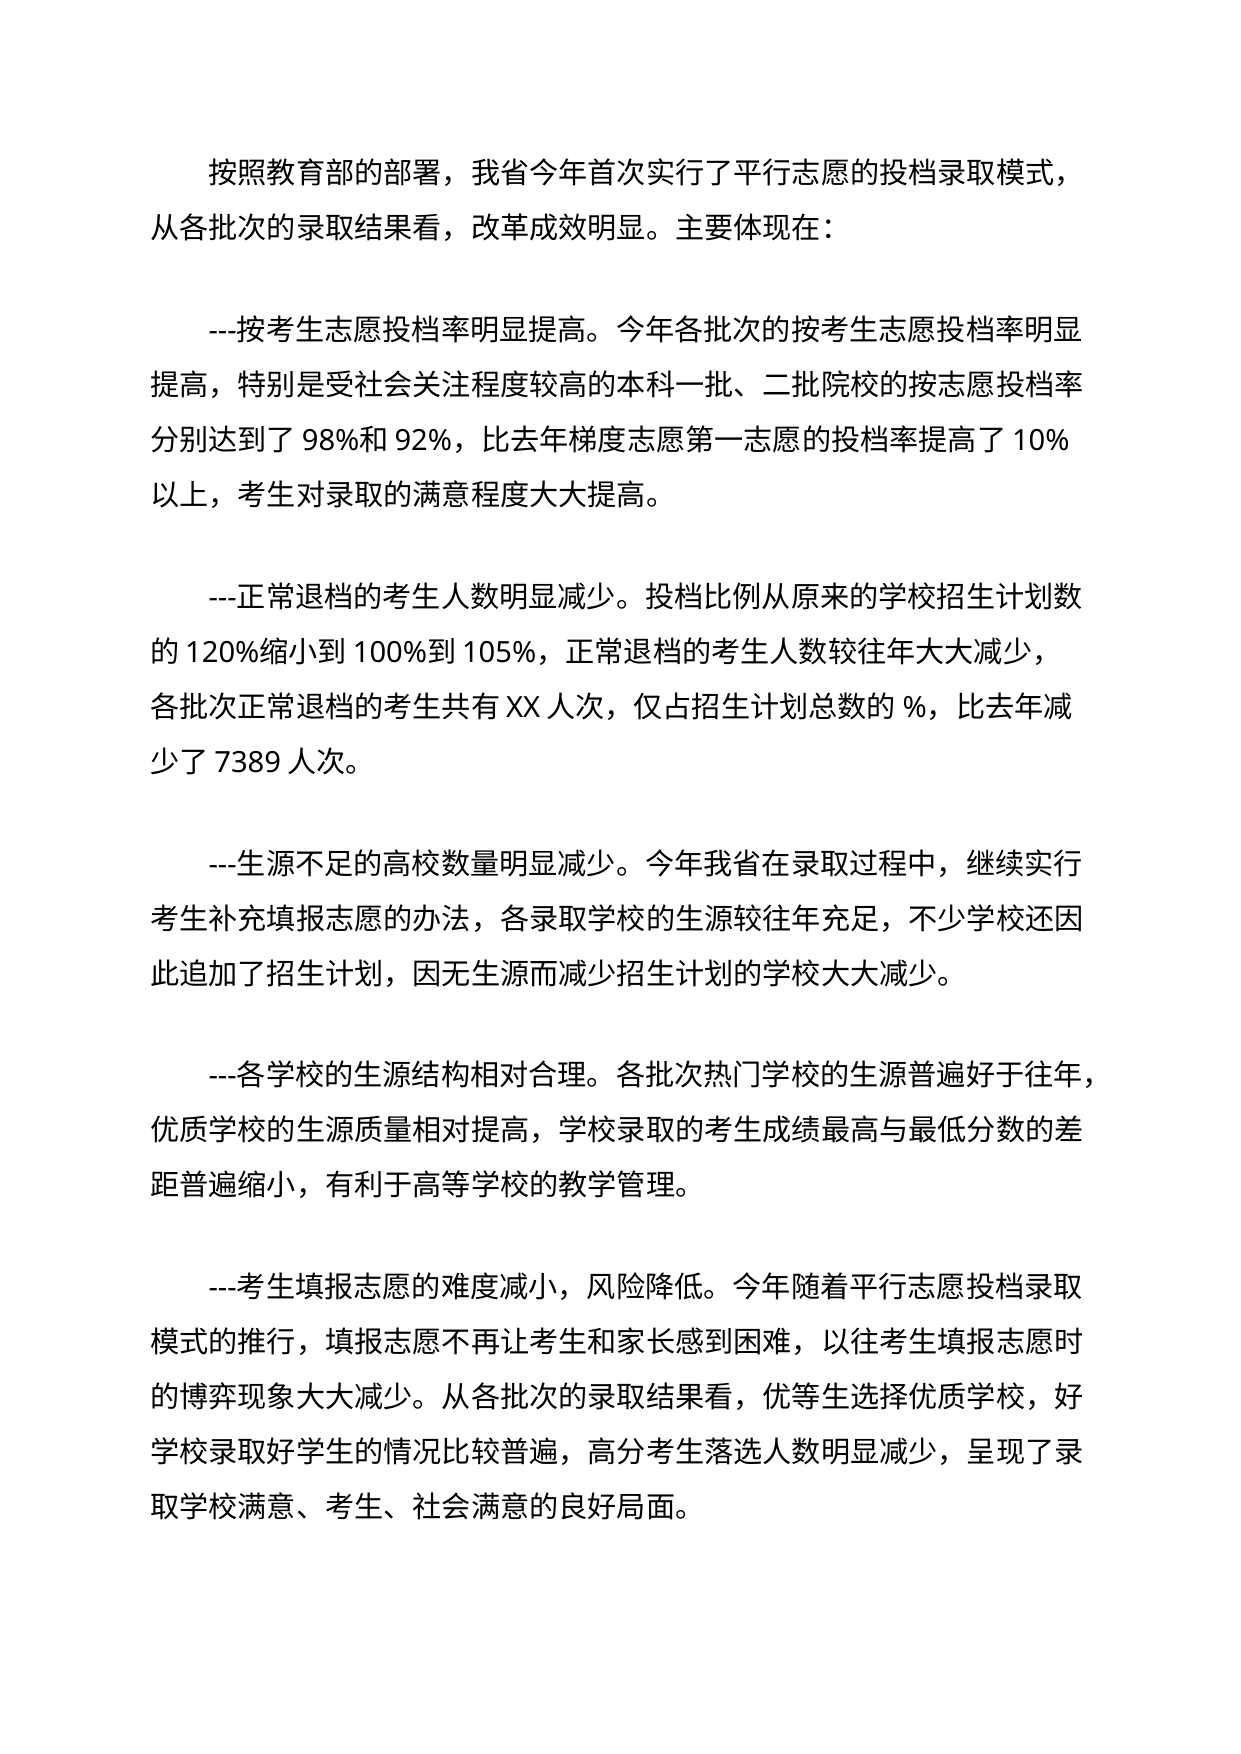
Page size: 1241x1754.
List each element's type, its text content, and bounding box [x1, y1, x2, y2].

text ---各学校的生源结构相对合理。各批次热门学校的生源普遍好于往年，优质学校的生源质量相对提高，学校录取的考生成绩最高与最低分数的差距普遍缩小，有利于高等学校的教学管理。 [150, 1052, 1090, 1204]
text ---生源不足的高校数量明显减少。今年我省在录取过程中，继续实行考生补充填报志愿的办法，各录取学校的生源较往年充足，不少学校还因此追加了招生计划，因无生源而减少招生计划的学校大大减少。 [150, 840, 1090, 992]
text ---正常退档的考生人数明显减少。投档比例从原来的学校招生计划数的120%缩小到100%到105%，正常退档的考生人数较往年大大减少，各批次正常退档的考生共有XX人次，仅占招生计划总数的 %，比去年减少了7389人次。 [150, 573, 1090, 781]
text 按照教育部的部署，我省今年首次实行了平行志愿的投档录取模式，从各批次的录取结果看，改革成效明显。主要体现在： [150, 150, 1090, 247]
text ---考生填报志愿的难度减小，风险降低。今年随着平行志愿投档录取模式的推行，填报志愿不再让考生和家长感到困难，以往考生填报志愿时的博弈现象大大减少。从各批次的录取结果看，优等生选择优质学校，好学校录取好学生的情况比较普遍，高分考生落选人数明显减少，呈现了录取学校满意、考生、社会满意的良好局面。 [150, 1264, 1090, 1526]
text ---按考生志愿投档率明显提高。今年各批次的按考生志愿投档率明显提高，特别是受社会关注程度较高的本科一批、二批院校的按志愿投档率分别达到了98%和92%，比去年梯度志愿第一志愿的投档率提高了10%以上，考生对录取的满意程度大大提高。 [150, 307, 1090, 514]
